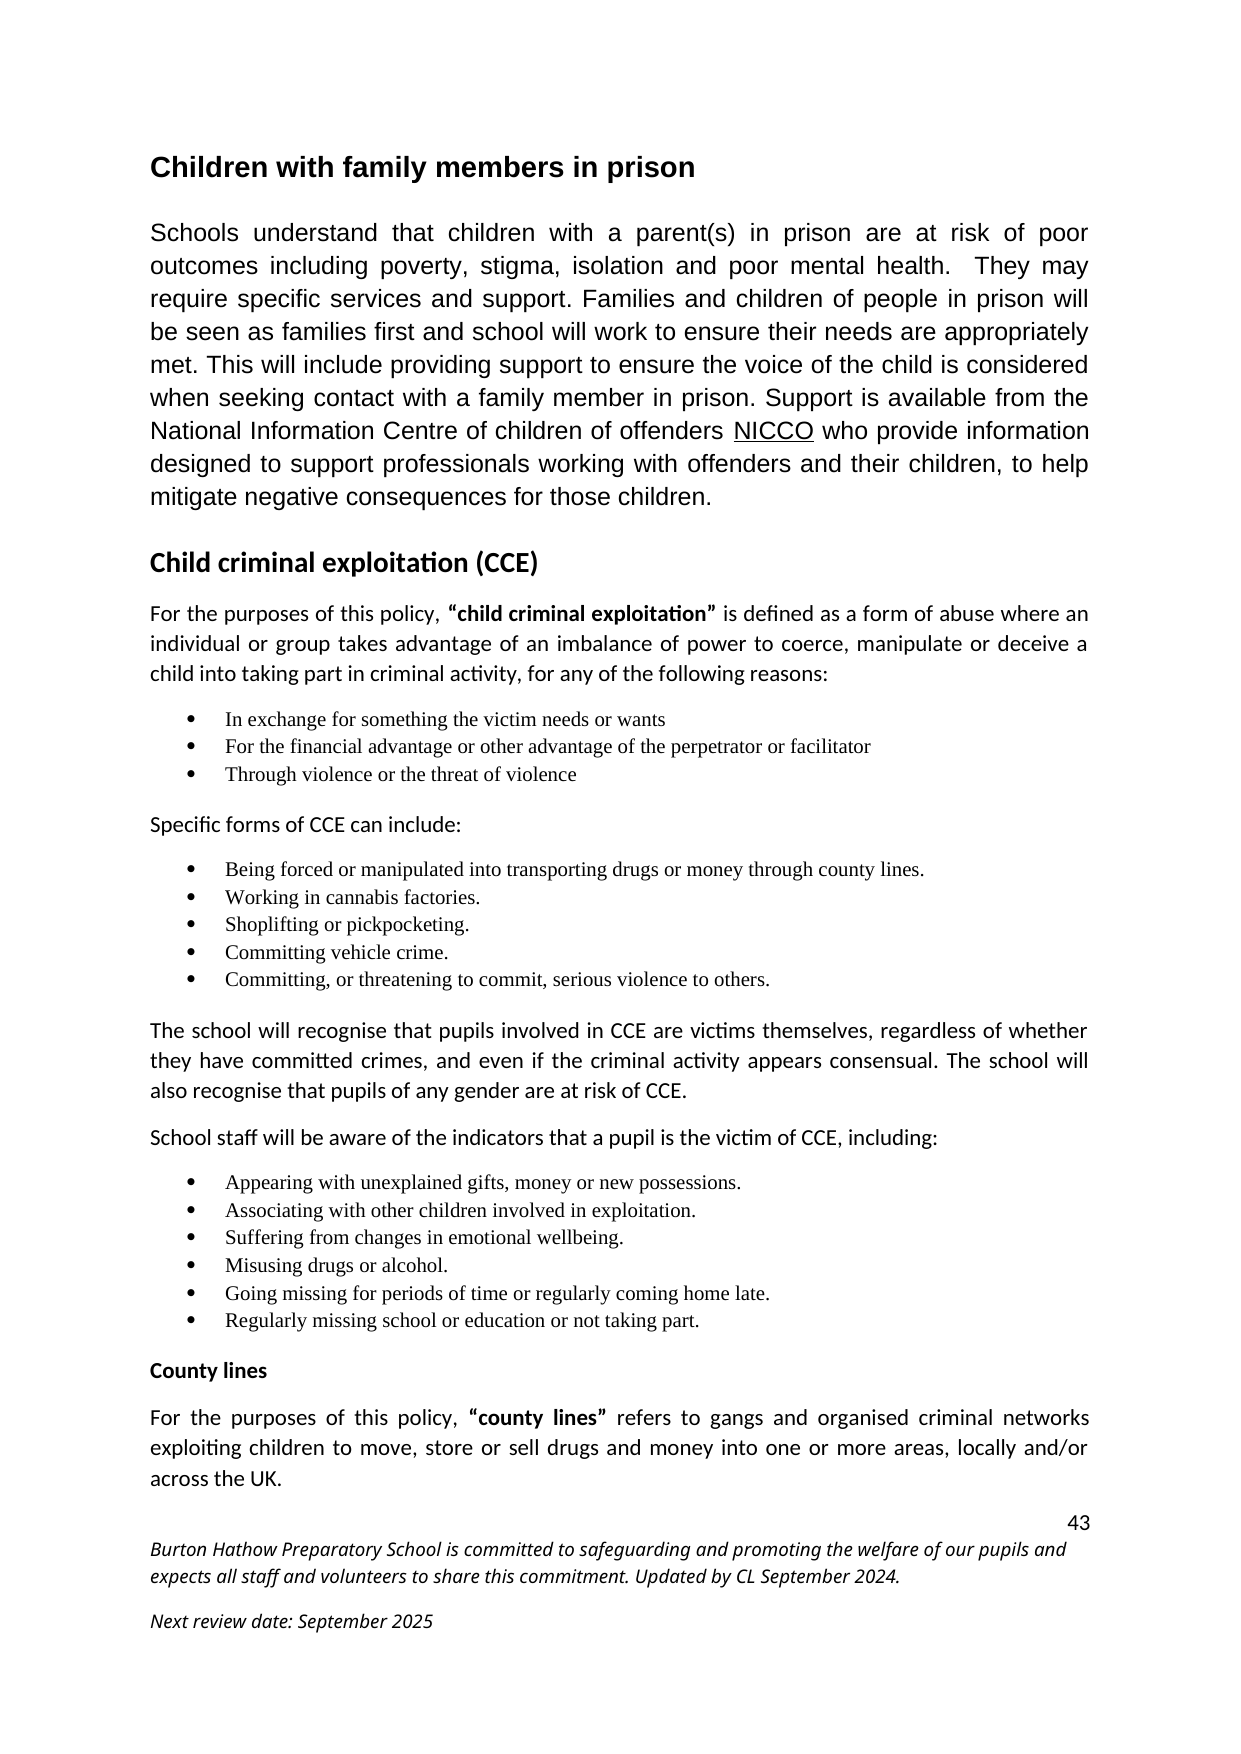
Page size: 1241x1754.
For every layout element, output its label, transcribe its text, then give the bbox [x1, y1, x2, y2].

list Associating with other children involved in exploitation. [187, 1198, 1090, 1222]
text For the purposes of this policy, “county lines” refers to gangs and organised criminal networks exploiting children to move, store or sell drugs and money into one or more areas, locally and/or across the UK. [150, 1403, 1090, 1492]
list Suffering from changes in emotional wellbeing. [187, 1225, 1090, 1249]
list Shoplifting or pickpocketing. [187, 912, 1090, 936]
text The school will recognise that pupils involved in CCE are victims themselves, regardless of whether they have committed crimes, and even if the criminal activity appears consensual. The school will also recognise that pupils of any gender are at risk of CCE. [150, 1016, 1090, 1104]
text Child criminal exploitation (CCE) [150, 544, 1090, 580]
list In exchange for something the victim needs or wants [187, 706, 1090, 731]
text Children with family members in prison [150, 150, 1090, 183]
text County lines [150, 1356, 1090, 1384]
list For the financial advantage or other advantage of the perpetrator or facilitator [187, 734, 1090, 758]
list Working in cannabis factories. [187, 884, 1090, 909]
list Through violence or the threat of violence [187, 762, 1090, 786]
text Schools understand that children with a parent(s) in prison are at risk of poor outcomes including poverty, stigma, isolation and poor mental health. They may require specific services and support. Families and children of people in prison will be seen as families first and school will work to ensure their needs are appropriately met. This will include providing support to ensure the voice of the child is considered when seeking contact with a family member in prison. Support is available from the National Information Centre of children of offenders NICCO who provide information designed to support professionals working with offenders and their children, to help mitigate negative consequences for those children. [150, 218, 1090, 511]
text For the purposes of this policy, “child criminal exploitation” is defined as a form of abuse where an individual or group takes advantage of an imbalance of power to coerce, manipulate or deceive a child into taking part in criminal activity, for any of the following reasons: [150, 599, 1090, 688]
list Appearing with unexplained gifts, money or new possessions. [187, 1170, 1090, 1194]
text School staff will be aware of the indicators that a pupil is the victim of CCE, including: [150, 1123, 1090, 1151]
list Committing vehicle crime. [187, 940, 1090, 964]
text Specific forms of CCE can include: [150, 810, 1090, 838]
list Being forced or manipulated into transporting drugs or money through county lines. [187, 857, 1090, 881]
list Committing, or threatening to commit, serious violence to others. [187, 967, 1090, 991]
list Going missing for periods of time or regularly coming home late. [187, 1280, 1090, 1304]
list Misusing drugs or alcohol. [187, 1253, 1090, 1277]
list Regularly missing school or education or not taking part. [187, 1308, 1090, 1332]
